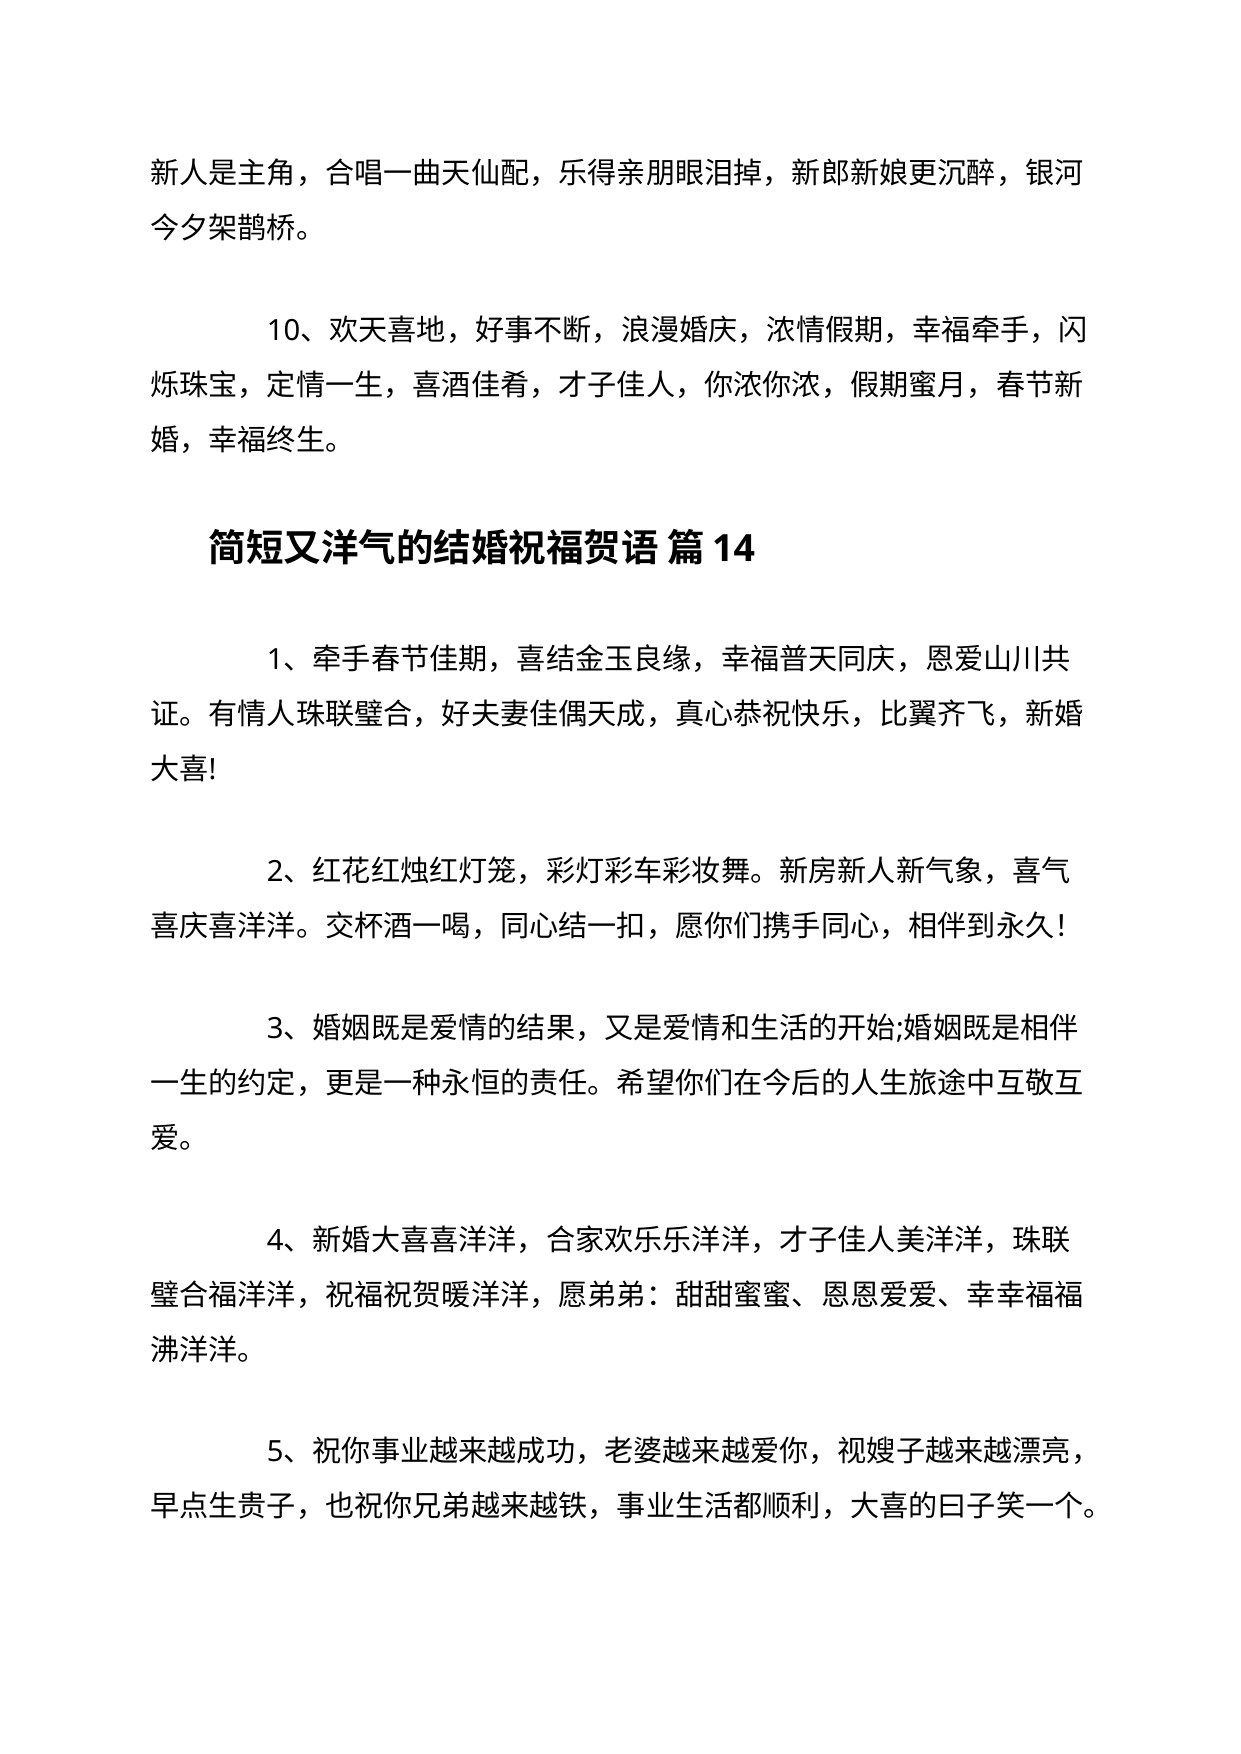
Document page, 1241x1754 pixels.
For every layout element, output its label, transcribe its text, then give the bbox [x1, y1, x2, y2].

text 2、红花红烛红灯笼，彩灯彩车彩妆舞。新房新人新气象，喜气喜庆喜洋洋。交杯酒一喝，同心结一扣，愿你们携手同心，相伴到永久！ [150, 848, 1090, 945]
text 10、欢天喜地，好事不断，浪漫婚庆，浓情假期，幸福牵手，闪烁珠宝，定情一生，喜酒佳肴，才子佳人，你浓你浓，假期蜜月，春节新婚，幸福终生。 [150, 307, 1090, 459]
text 5、祝你事业越来越成功，老婆越来越爱你，视嫂子越来越漂亮，早点生贵子，也祝你兄弟越来越铁，事业生活都顺利，大喜的曰子笑一个。 [150, 1428, 1090, 1525]
text 1、牵手春节佳期，喜结金玉良缘，幸福普天同庆，恩爱山川共证。有情人珠联璧合，好夫妻佳偶天成，真心恭祝快乐，比翼齐飞，新婚大喜! [150, 636, 1090, 788]
text 4、新婚大喜喜洋洋，合家欢乐乐洋洋，才子佳人美洋洋，珠联璧合福洋洋，祝福祝贺暖洋洋，愿弟弟：甜甜蜜蜜、恩恩爱爱、幸幸福福沸洋洋。 [150, 1216, 1090, 1368]
text 3、婚姻既是爱情的结果，又是爱情和生活的开始;婚姻既是相伴一生的约定，更是一种永恒的责任。希望你们在今后的人生旅途中互敬互爱。 [150, 1004, 1090, 1157]
text 简短又洋气的结婚祝福贺语 篇14 [150, 518, 1090, 573]
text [150, 150, 1090, 247]
